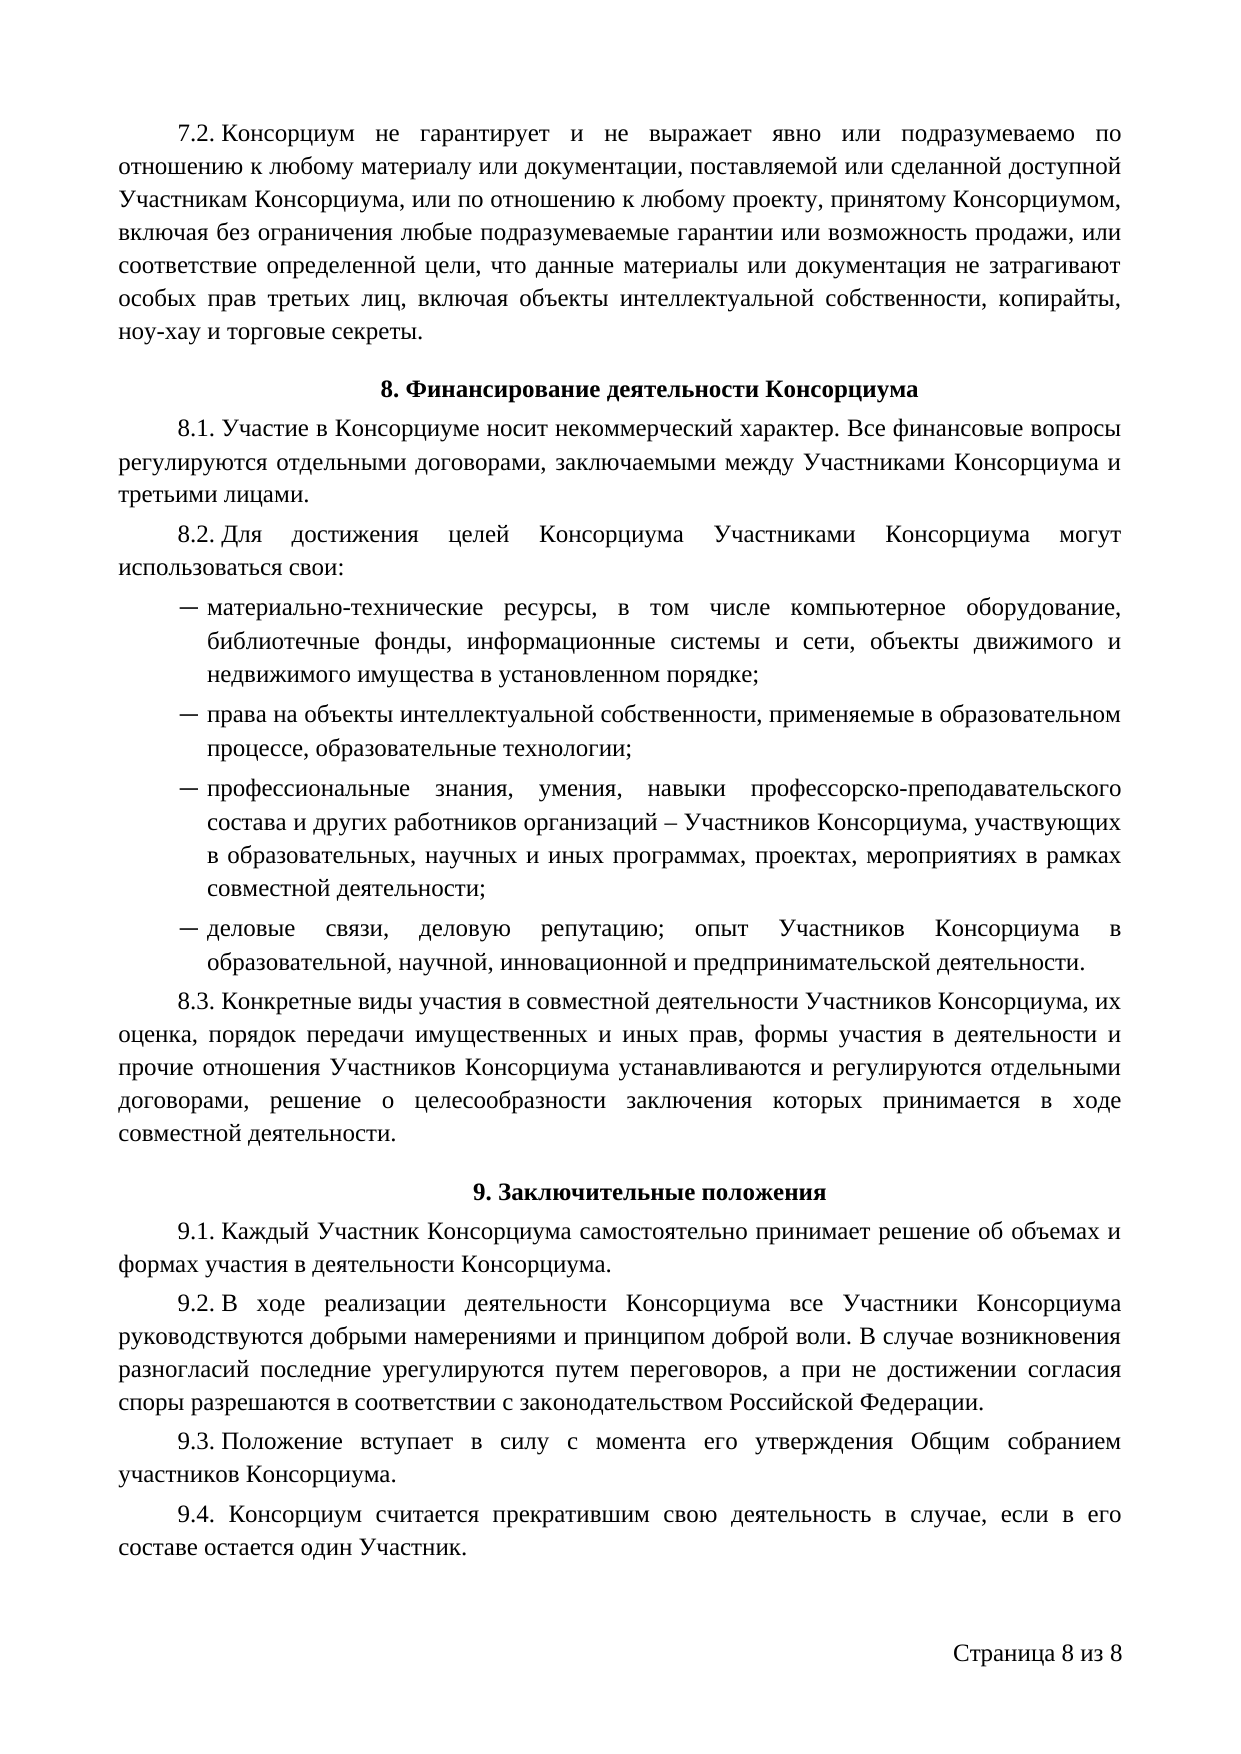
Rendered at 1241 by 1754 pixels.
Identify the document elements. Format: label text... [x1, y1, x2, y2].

text 9.2. В ходе реализации деятельности Консорциума все Участники Консорциума руководствуются добрыми намерениями и принципом доброй воли. В случае возникновения разногласий последние урегулируются путем переговоров, а при не достижении согласия споры разрешаются в соответствии с законодательством Российской Федерации. [118, 1288, 1122, 1416]
text 7.2. Консорциум не гарантирует и не выражает явно или подразумеваемо по отношению к любому материалу или документации, поставляемой или сделанной доступной Участникам Консорциума, или по отношению к любому проекту, принятому Консорциумом, включая без ограничения любые подразумеваемые гарантии или возможность продажи, или соответствие определенной цели, что данные материалы или документация не затрагивают особых прав третьих лиц, включая объекты интеллектуальной собственности, копирайты, ноу-хау и торговые секреты. [118, 118, 1122, 345]
text 8.3. Конкретные виды участия в совместной деятельности Участников Консорциума, их оценка, порядок передачи имущественных и иных прав, формы участия в деятельности и прочие отношения Участников Консорциума устанавливаются и регулируются отдельными договорами, решение о целесообразности заключения которых принимается в ходе совместной деятельности. [118, 986, 1122, 1147]
text 8.1. Участие в Консорциуме носит некоммерческий характер. Все финансовые вопросы регулируются отдельными договорами, заключаемыми между Участниками Консорциума и третьими лицами. [118, 413, 1122, 508]
list материально-технические ресурсы, в том числе компьютерное оборудование, библиотечные фонды, информационные системы и сети, объекты движимого и недвижимого имущества в установленном порядке; [177, 591, 1122, 688]
text 8. Финансирование деятельности Консорциума [118, 374, 1122, 403]
list права на объекты интеллектуальной собственности, применяемые в образовательном процессе, образовательные технологии; [177, 698, 1122, 762]
list деловые связи, деловую репутацию; опыт Участников Консорциума в образовательной, научной, инновационной и предпринимательской деятельности. [177, 912, 1122, 976]
text 9. Заключительные положения [118, 1177, 1122, 1205]
text 9.4. Консорциум считается прекратившим свою деятельность в случае, если в его составе остается один Участник. [118, 1499, 1122, 1561]
text 9.3. Положение вступает в силу с момента его утверждения Общим собранием участников Консорциума. [118, 1426, 1122, 1488]
text 9.1. Каждый Участник Консорциума самостоятельно принимает решение об объемах и формах участия в деятельности Консорциума. [118, 1216, 1122, 1278]
list профессиональные знания, умения, навыки профессорско-преподавательского состава и других работников организаций – Участников Консорциума, участвующих в образовательных, научных и иных программах, проектах, мероприятиях в рамках совместной деятельности; [177, 772, 1122, 902]
text 8.2. Для достижения целей Консорциума Участниками Консорциума могут использоваться свои: [118, 519, 1122, 581]
